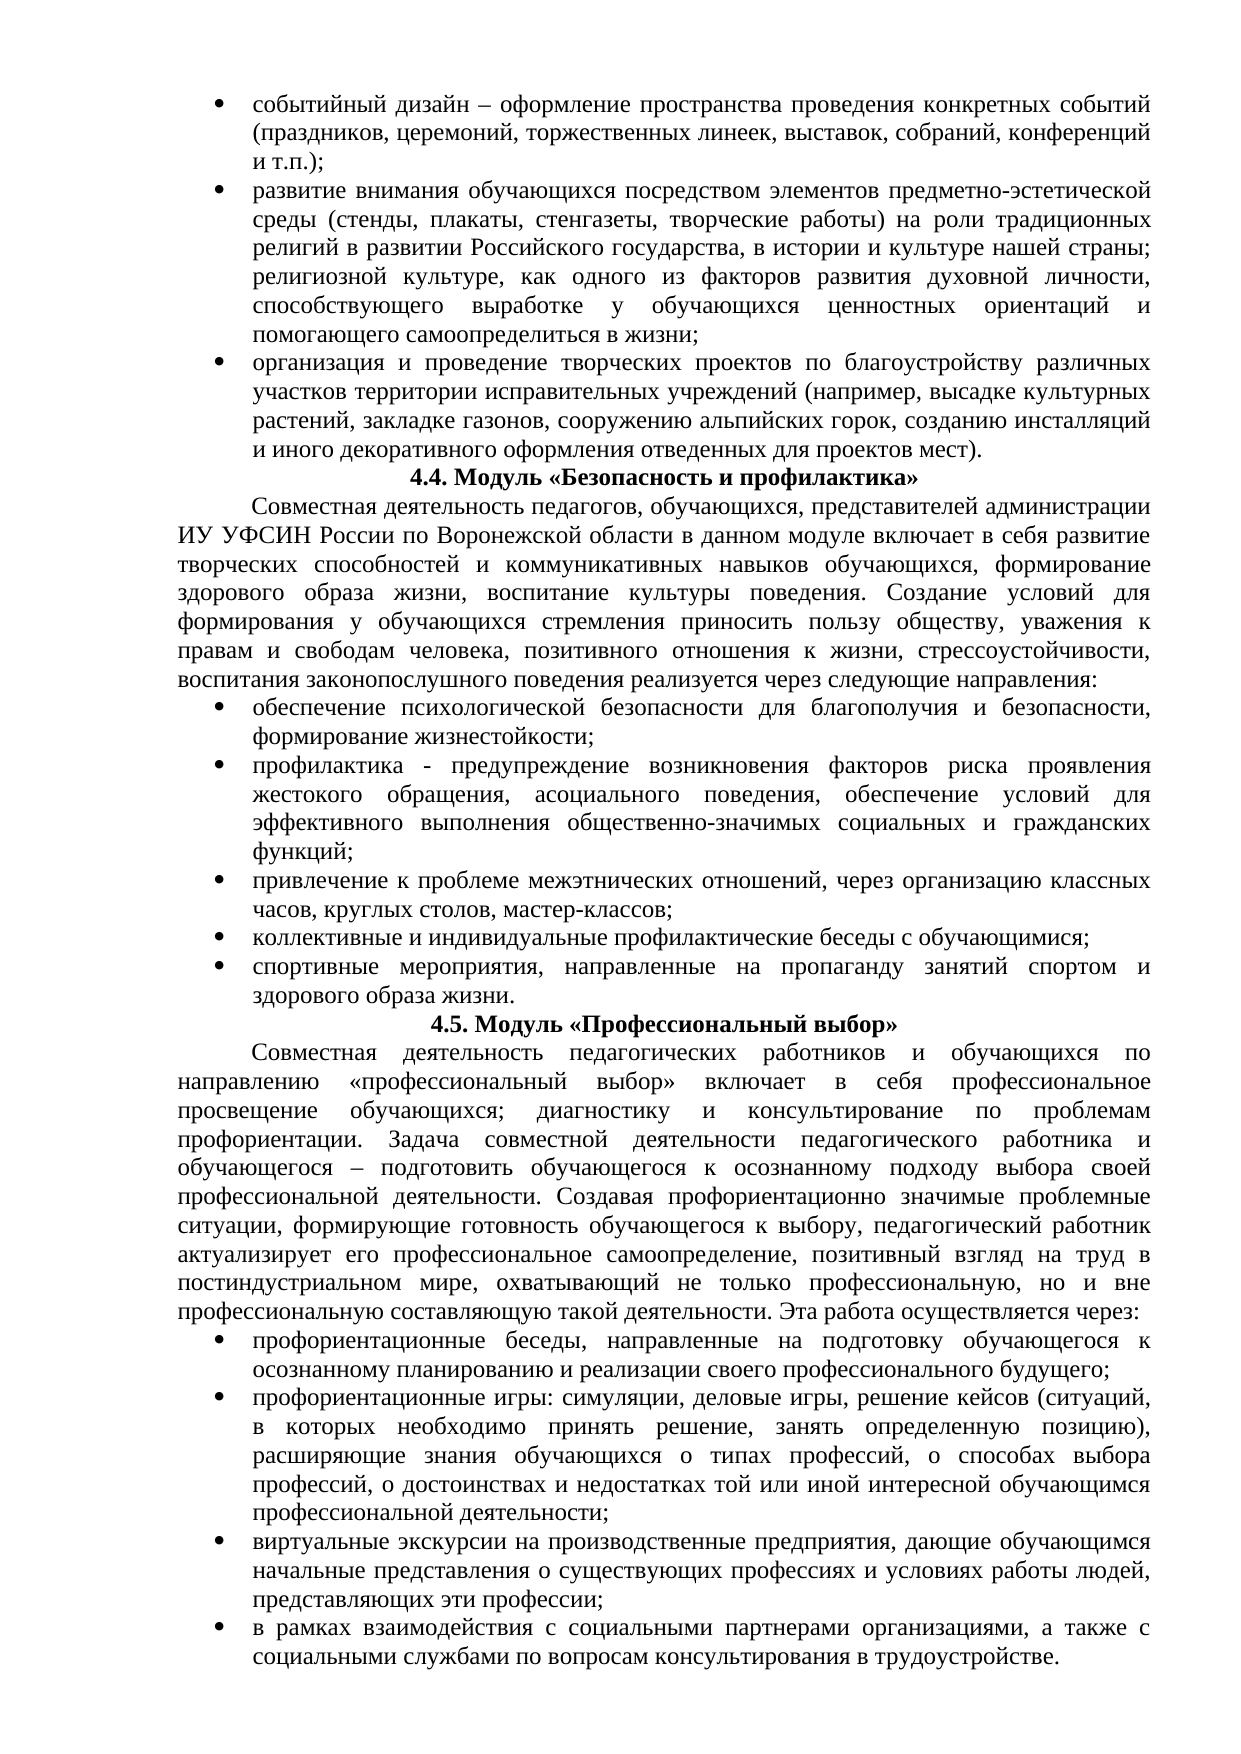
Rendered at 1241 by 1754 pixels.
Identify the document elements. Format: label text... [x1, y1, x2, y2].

list обеспечение психологической безопасности для благополучия и безопасности, формирование жизнестойкости; [215, 692, 1152, 750]
list коллективные и индивидуальные профилактические беседы с обучающимися; [215, 922, 1152, 951]
list организация и проведение творческих проектов по благоустройству различных участков территории исправительных учреждений (например, высадке культурных растений, закладке газонов, сооружению альпийских горок, созданию инсталляций и иного декоративного оформления отведенных для проектов мест). [215, 347, 1152, 462]
list профориентационные беседы, направленные на подготовку обучающегося к осознанному планированию и реализации своего профессионального будущего; [215, 1325, 1152, 1382]
text 4.4. Модуль «Безопасность и профилактика» [177, 462, 1152, 491]
text 4.5. Модуль «Профессиональный выбор» [177, 1009, 1152, 1037]
text Совместная деятельность педагогов, обучающихся, представителей администрации ИУ УФСИН России по Воронежской области в данном модуле включает в себя развитие творческих способностей и коммуникативных навыков обучающихся, формирование здорового образа жизни, воспитание культуры поведения. Создание условий для формирования у обучающихся стремления приносить пользу обществу, уважения к правам и свободам человека, позитивного отношения к жизни, стрессоустойчивости, воспитания законопослушного поведения реализуется через следующие направления: [177, 491, 1152, 692]
list спортивные мероприятия, направленные на пропаганду занятий спортом и здорового образа жизни. [215, 951, 1152, 1009]
list профориентационные игры: симуляции, деловые игры, решение кейсов (ситуаций, в которых необходимо принять решение, занять определенную позицию), расширяющие знания обучающихся о типах профессий, о способах выбора профессий, о достоинствах и недостатках той или иной интересной обучающимся профессиональной деятельности; [215, 1382, 1152, 1526]
list в рамках взаимодействия с социальными партнерами организациями, а также с социальными службами по вопросам консультирования в трудоустройстве. [215, 1612, 1152, 1670]
list виртуальные экскурсии на производственные предприятия, дающие обучающимся начальные представления о существующих профессиях и условиях работы людей, представляющих эти профессии; [215, 1526, 1152, 1612]
list привлечение к проблеме межэтнических отношений, через организацию классных часов, круглых столов, мастер-классов; [215, 865, 1152, 922]
list профилактика - предупреждение возникновения факторов риска проявления жестокого обращения, асоциального поведения, обеспечение условий для эффективного выполнения общественно-значимых социальных и гражданских функций; [215, 750, 1152, 865]
list событийный дизайн – оформление пространства проведения конкретных событий (праздников, церемоний, торжественных линеек, выставок, собраний, конференций и т.п.); [215, 89, 1152, 175]
text Совместная деятельность педагогических работников и обучающихся по направлению «профессиональный выбор» включает в себя профессиональное просвещение обучающихся; диагностику и консультирование по проблемам профориентации. Задача совместной деятельности педагогического работника и обучающегося – подготовить обучающегося к осознанному подходу выбора своей профессиональной деятельности. Создавая профориентационно значимые проблемные ситуации, формирующие готовность обучающегося к выбору, педагогический работник актуализирует его профессиональное самоопределение, позитивный взгляд на труд в постиндустриальном мире, охватывающий не только профессиональную, но и вне профессиональную составляющую такой деятельности. Эта работа осуществляется через: [177, 1037, 1152, 1325]
list развитие внимания обучающихся посредством элементов предметно-эстетической среды (стенды, плакаты, стенгазеты, творческие работы) на роли традиционных религий в развитии Российского государства, в истории и культуре нашей страны; религиозной культуре, как одного из факторов развития духовной личности, способствующего выработке у обучающихся ценностных ориентаций и помогающего самоопределиться в жизни; [215, 175, 1152, 347]
